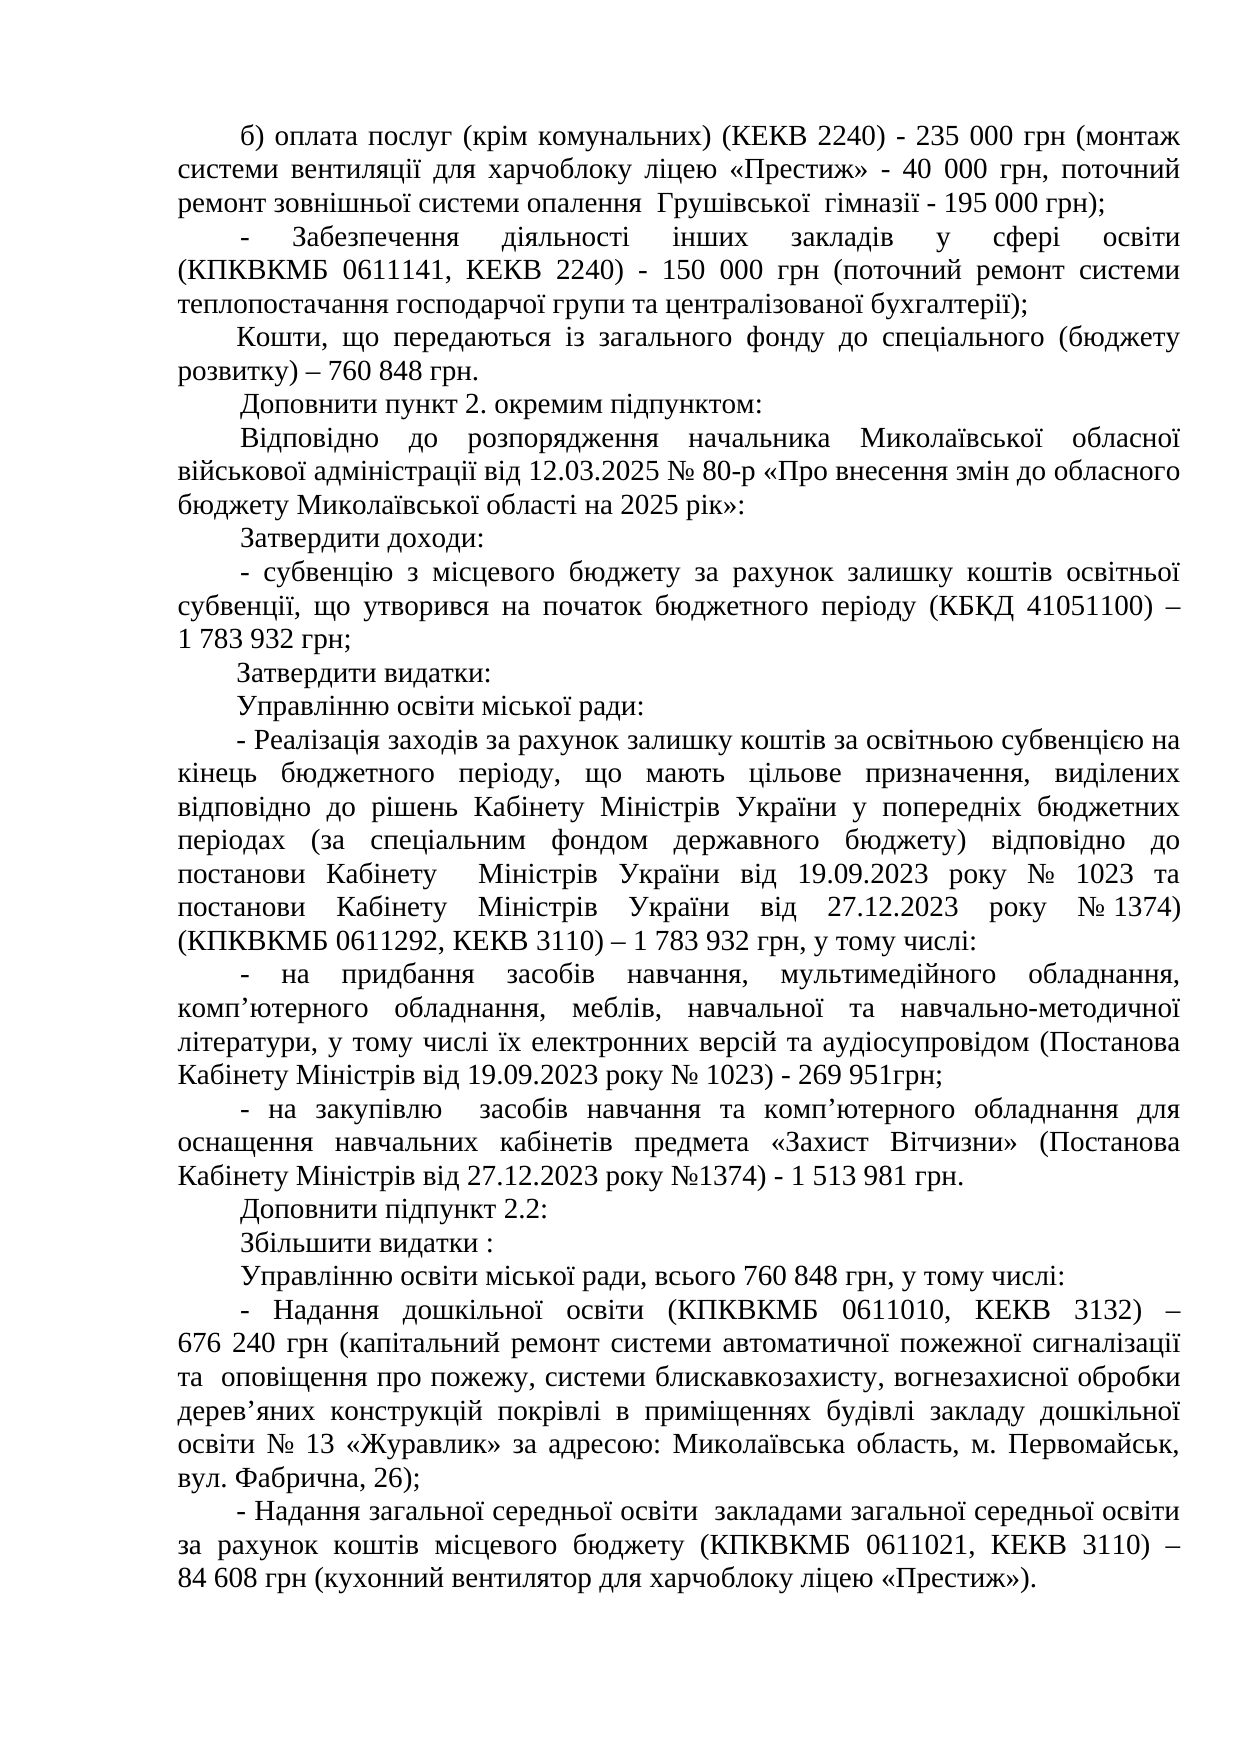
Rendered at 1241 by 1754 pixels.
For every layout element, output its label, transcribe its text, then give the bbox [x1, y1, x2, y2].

text Затвердити доходи: [177, 521, 1181, 554]
text - субвенцію з місцевого бюджету за рахунок залишку коштів освітньої субвенції, що утворився на початок бюджетного періоду (КБКД 41051100) – 1 783 932 грн; [177, 554, 1181, 655]
text Доповнити пункт 2. окремим підпунктом: [177, 386, 1181, 420]
text - Надання дошкільної освіти (КПКВКМБ 0611010, КЕКВ 3132) – 676 240 грн (капітальний ремонт системи автоматичної пожежної сигналізації та оповіщення про пожежу, системи блискавкозахисту, вогнезахисної обробки дерев’яних конструкцій покрівлі в приміщеннях будівлі закладу дошкільної освіти № 13 «Журавлик» за адресою: Миколаївська область, м. Первомайськ, вул. Фабрична, 26); [177, 1292, 1181, 1493]
text Доповнити підпункт 2.2: [177, 1191, 1181, 1225]
text Затвердити видатки: [177, 655, 1181, 688]
text - Забезпечення діяльності інших закладів у сфері освіти (КПКВКМБ 0611141, КЕКВ 2240) - 150 000 грн (поточний ремонт системи теплопостачання господарчої групи та централізованої бухгалтерії); [177, 219, 1181, 319]
text Відповідно до розпорядження начальника Миколаївської обласної військової адміністрації від 12.03.2025 № 80-р «Про внесення змін до обласного бюджету Миколаївської області на 2025 рік»: [177, 420, 1181, 521]
text б) оплата послуг (крім комунальних) (КЕКВ 2240) - 235 000 грн (монтаж системи вентиляції для харчоблоку ліцею «Престиж» - 40 000 грн, поточний ремонт зовнішньої системи опалення Грушівської гімназії - 195 000 грн); [177, 118, 1181, 219]
text Збільшити видатки : [177, 1225, 1181, 1258]
text Управлінню освіти міської ради, всього 760 848 грн, у тому числі: [177, 1258, 1181, 1292]
text - Надання загальної середньої освіти закладами загальної середньої освіти за рахунок коштів місцевого бюджету (КПКВКМБ 0611021, КЕКВ 3110) – 84 608 грн (кухонний вентилятор для харчоблоку ліцею «Престиж»). [177, 1493, 1181, 1594]
text - Реалізація заходів за рахунок залишку коштів за освітньою субвенцією на кінець бюджетного періоду, що мають цільове призначення, виділених відповідно до рішень Кабінету Міністрів України у попередніх бюджетних періодах (за спеціальним фондом державного бюджету) відповідно до постанови Кабінету Міністрів України від 19.09.2023 року № 1023 та постанови Кабінету Міністрів України від 27.12.2023 року № 1374) (КПКВКМБ 0611292, КЕКВ 3110) – 1 783 932 грн, у тому числі: [177, 722, 1181, 957]
text - на придбання засобів навчання, мультимедійного обладнання, комп’ютерного обладнання, меблів, навчальної та навчально-методичної літератури, у тому числі їх електронних версій та аудіосупровідом (Постанова Кабінету Міністрів від 19.09.2023 року № 1023) - 269 951грн; [177, 957, 1181, 1091]
text Управлінню освіти міської ради: [177, 688, 1181, 722]
text Кошти, що передаються із загального фонду до спеціального (бюджету розвитку) – 760 848 грн. [177, 319, 1181, 386]
text - на закупівлю засобів навчання та комп’ютерного обладнання для оснащення навчальних кабінетів предмета «Захист Вітчизни» (Постанова Кабінету Міністрів від 27.12.2023 року №1374) - 1 513 981 грн. [177, 1091, 1181, 1191]
